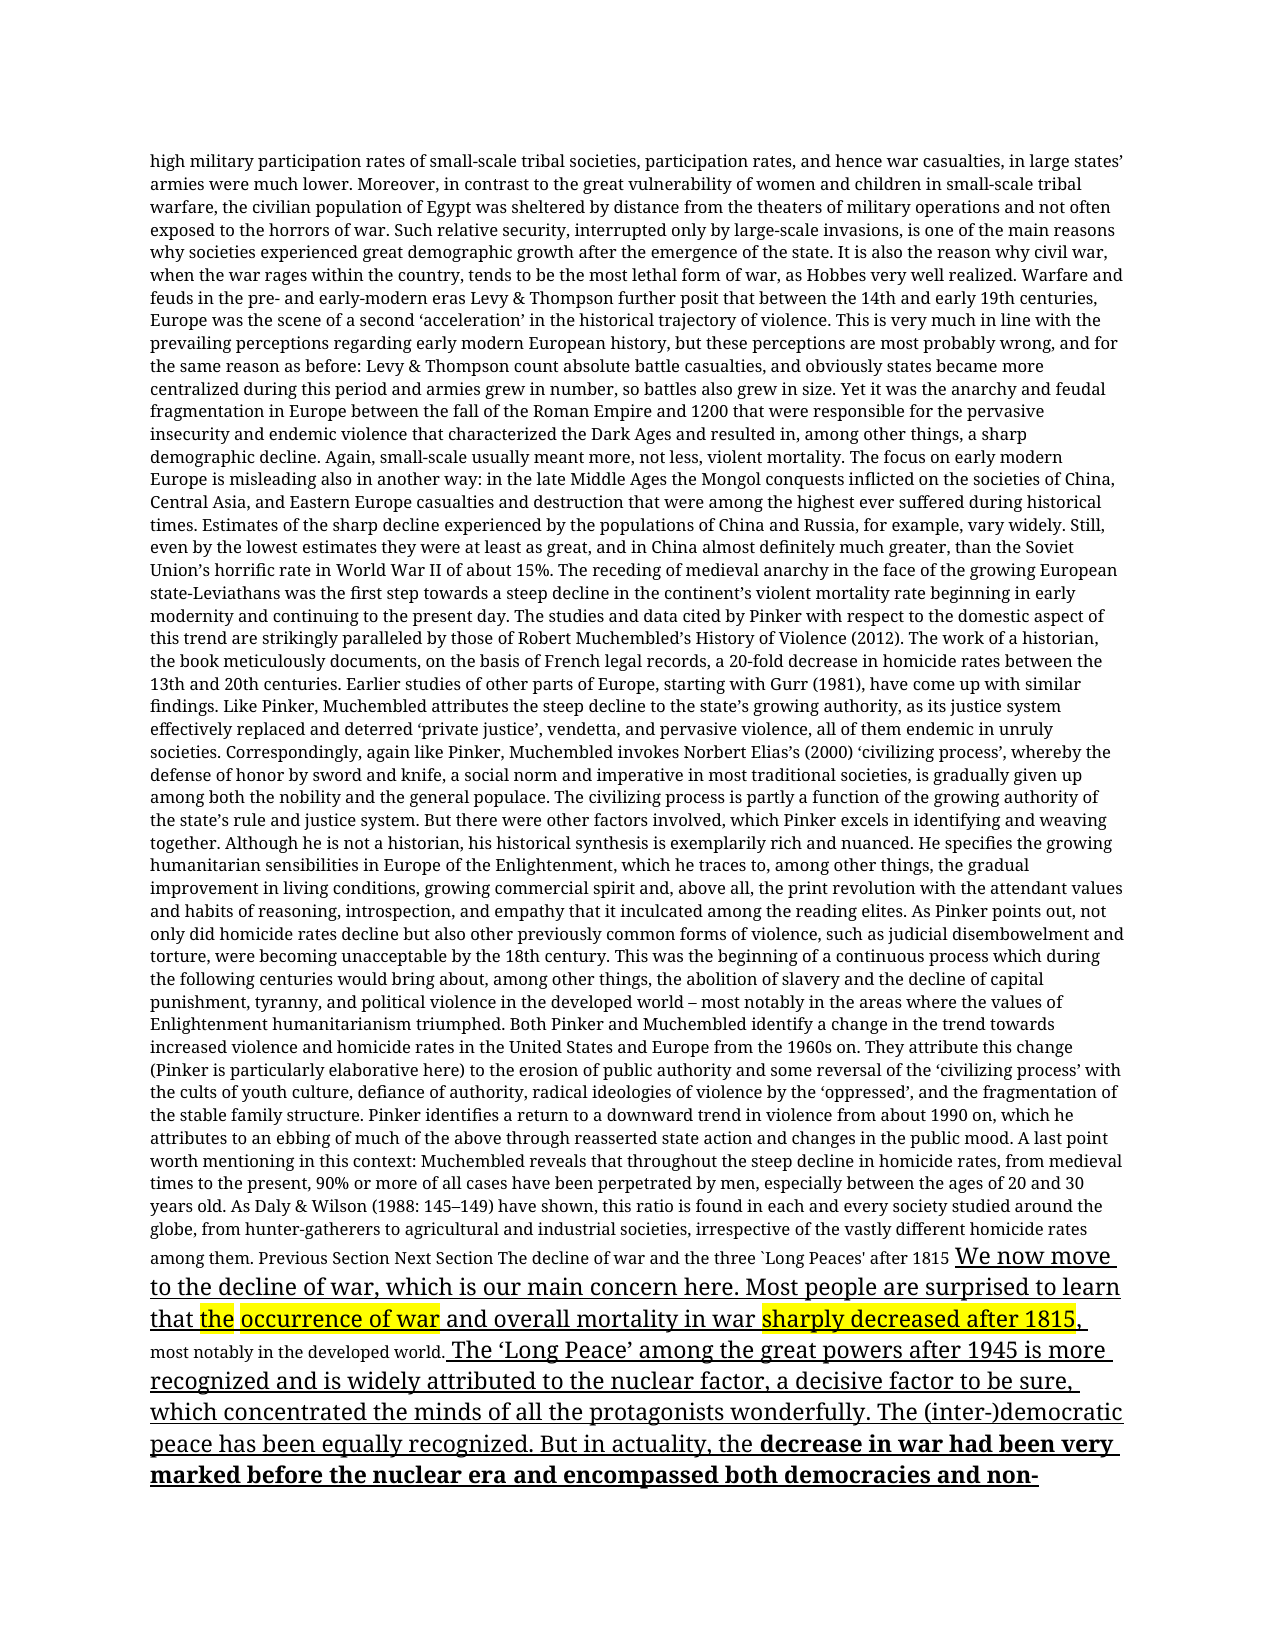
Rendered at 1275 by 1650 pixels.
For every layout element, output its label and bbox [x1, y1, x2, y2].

text [150, 150, 1125, 1490]
